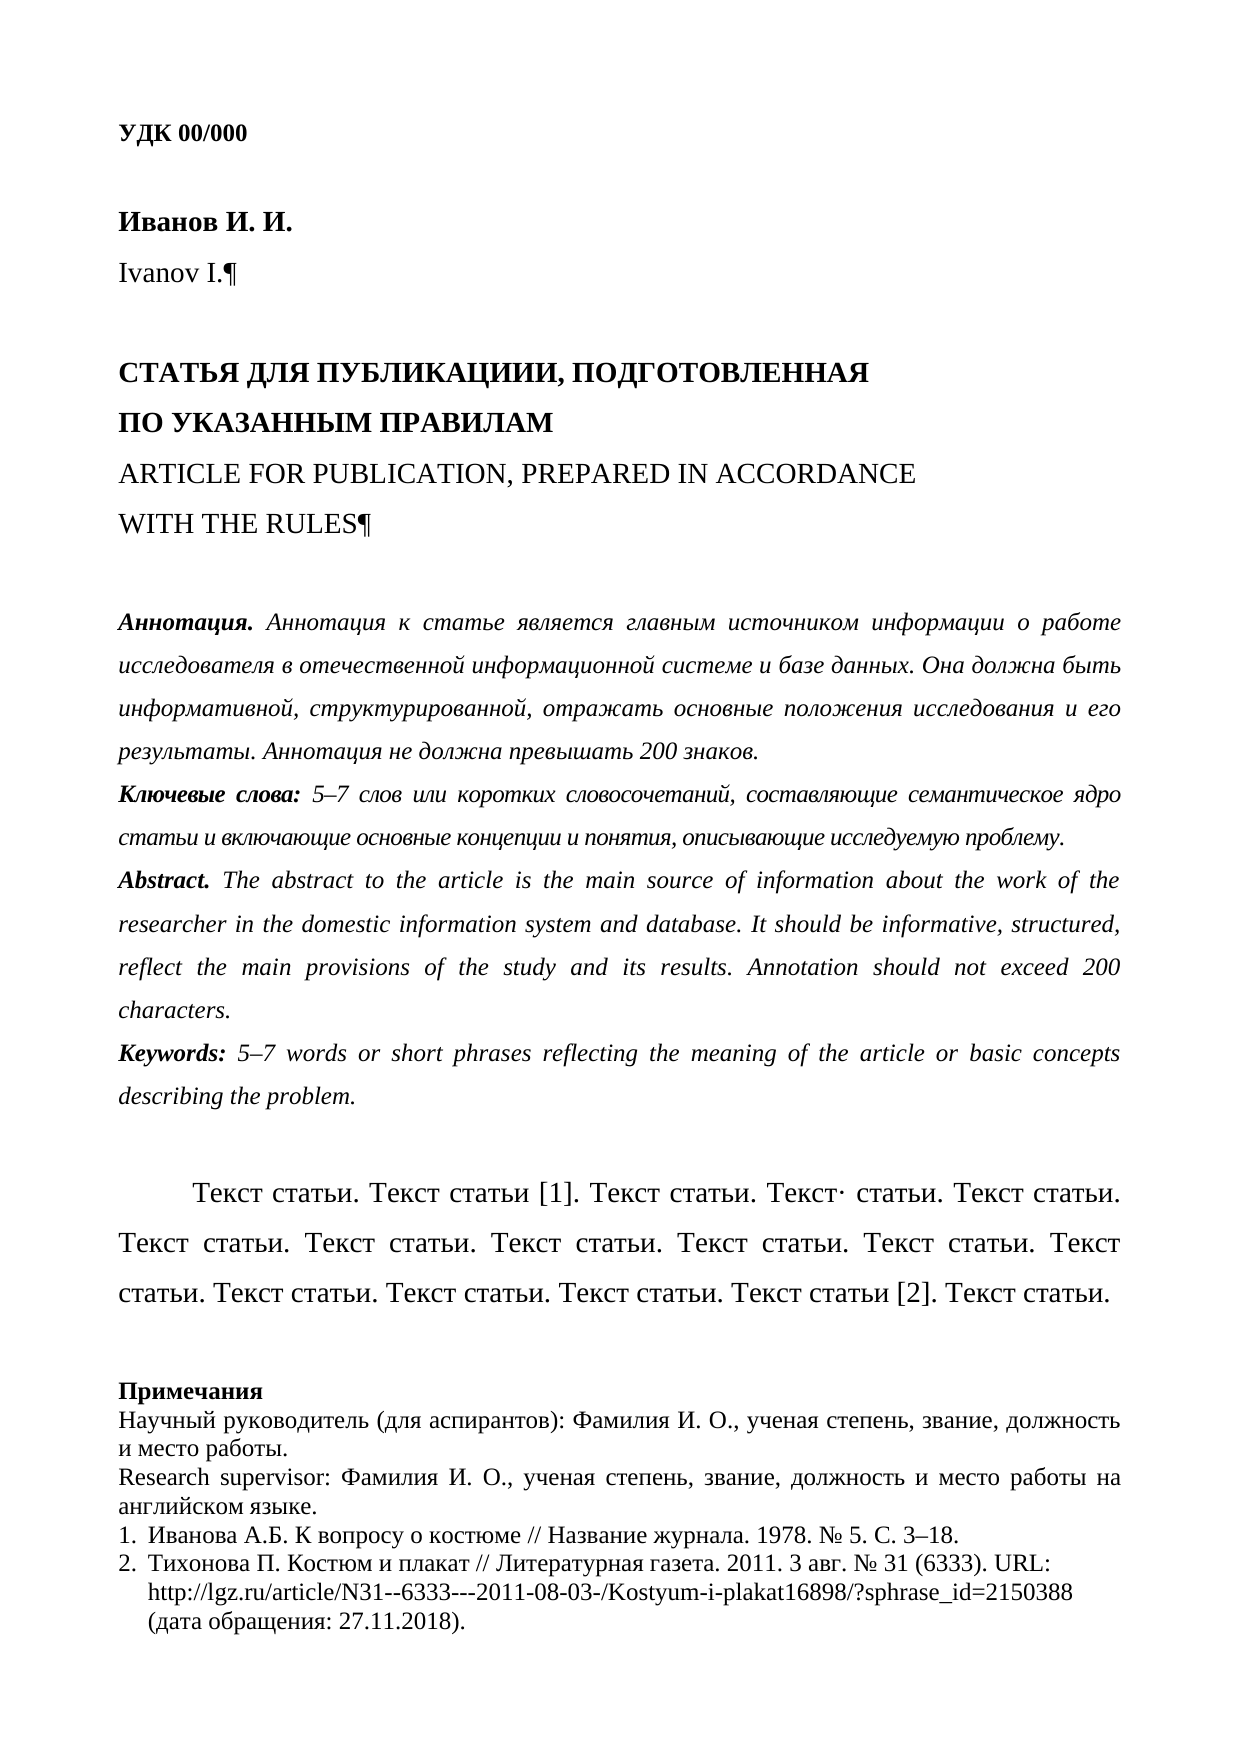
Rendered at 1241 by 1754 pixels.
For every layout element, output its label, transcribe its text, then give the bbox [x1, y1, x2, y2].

text Научный руководитель (для аспирантов): Фамилия И. О., ученая степень, звание, должность и место работы. [118, 1405, 1122, 1462]
text Keywords: 5–7 words or short phrases reflecting the meaning of the article or basic concepts describing the problem. [118, 1038, 1122, 1110]
text Иванов И. И. [118, 204, 1122, 238]
text Ключевые слова: 5–7 слов или коротких словосочетаний, составляющие семантическое ядро статьи и включающие основные концепции и понятия, описывающие исследуемую проблему. [118, 779, 1122, 851]
text Abstract. The abstract to the article is the main source of information about the work of the researcher in the domestic information system and database. It should be informative, structured, reflect the main provisions of the study and its results. Annotation should not exceed 200 characters. [118, 866, 1122, 1024]
list Иванова А.Б. К вопросу о костюме // Название журнала. 1978. № 5. С. 3–18. [118, 1520, 1122, 1548]
text Research supervisor: Фамилия И. О., ученая степень, звание, должность и место работы на английском языке. [118, 1462, 1122, 1520]
text Аннотация. Аннотация к статье является главным источником информации о работе исследователя в отечественной информационной системе и базе данных. Она должна быть информативной, структурированной, отражать основные положения исследования и его результаты. Аннотация не должна превышать 200 знаков. [118, 607, 1122, 765]
text ARTICLE FOR PUBLICATION, PREPARED IN ACCORDANCE WITH THE RULES¶ [118, 456, 1122, 540]
text Ivanov I.¶ [118, 255, 1122, 288]
text СТАТЬЯ ДЛЯ ПУБЛИКАЦИИИ, ПОДГОТОВЛЕННАЯ ПО УКАЗАННЫМ ПРАВИЛАМ [118, 355, 1122, 439]
text Текст статьи. Текст статьи [1]. Текст статьи. Текст· статьи. Текст статьи. Текст статьи. Текст статьи. Текст статьи. Текст статьи. Текст статьи. Текст статьи. Текст статьи. Текст статьи. Текст статьи. Текст статьи [2]. Текст статьи. [118, 1175, 1122, 1309]
text УДК 00/000 [118, 118, 1122, 147]
text Примечания [118, 1376, 1122, 1405]
list Тихонова П. Костюм и плакат // Литературная газета. 2011. 3 авг. № 31 (6333). URL: http://lgz.ru/article/N31--6333---2011-08-03-/Kostyum-i-plakat16898/?sphrase_id=2150388 (дата обращения: 27.11.2018). [118, 1548, 1122, 1635]
